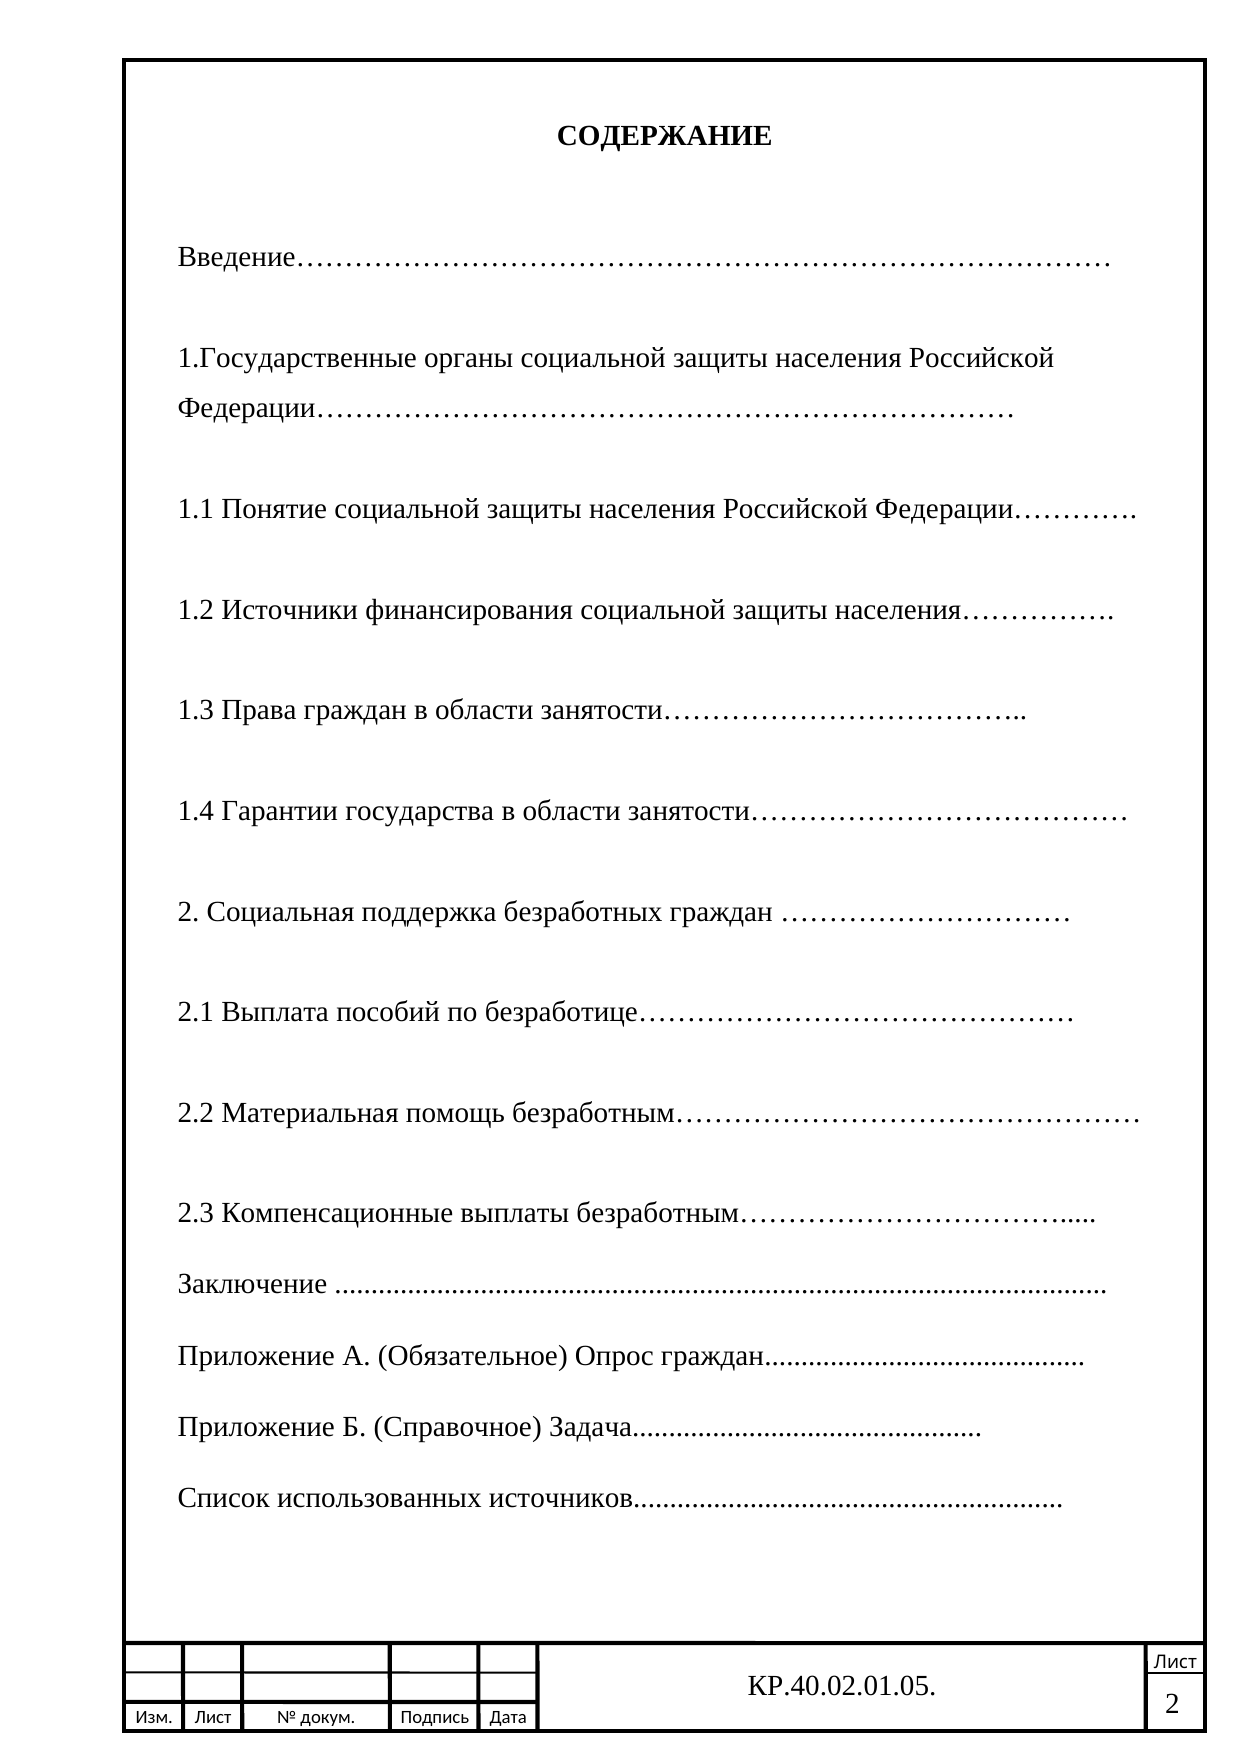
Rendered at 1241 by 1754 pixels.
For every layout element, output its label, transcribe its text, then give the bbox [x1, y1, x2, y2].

text Список использованных источников........................................................... [177, 1480, 1152, 1514]
text Введение………………………………………………………………………… 1.Государственные органы социальной защиты населения Российской Федерации……………………………………………………………… 1.1 Понятие социальной защиты населения Российской Федерации…………. 1.2 Источники финансирования социальной защиты населения……………. 1.3 Права граждан в области занятости……………………………….. 1.4 Гарантии государства в области занятости………………………………… 2. Социальная поддержка безработных граждан ………………………… 2.1 Выплата пособий по безработице……………………………………… 2.2 Материальная помощь безработным………………………………………… 2.3 Компенсационные выплаты безработным……………………………..... [177, 189, 1152, 1229]
text СОДЕРЖАНИЕ [177, 118, 1152, 152]
text Заключение .......................................................................................................... [177, 1267, 1152, 1300]
text Приложение Б. (Справочное) Задача................................................ [177, 1409, 1152, 1442]
text Приложение А. (Обязательное) Опрос граждан............................................ [177, 1338, 1152, 1371]
